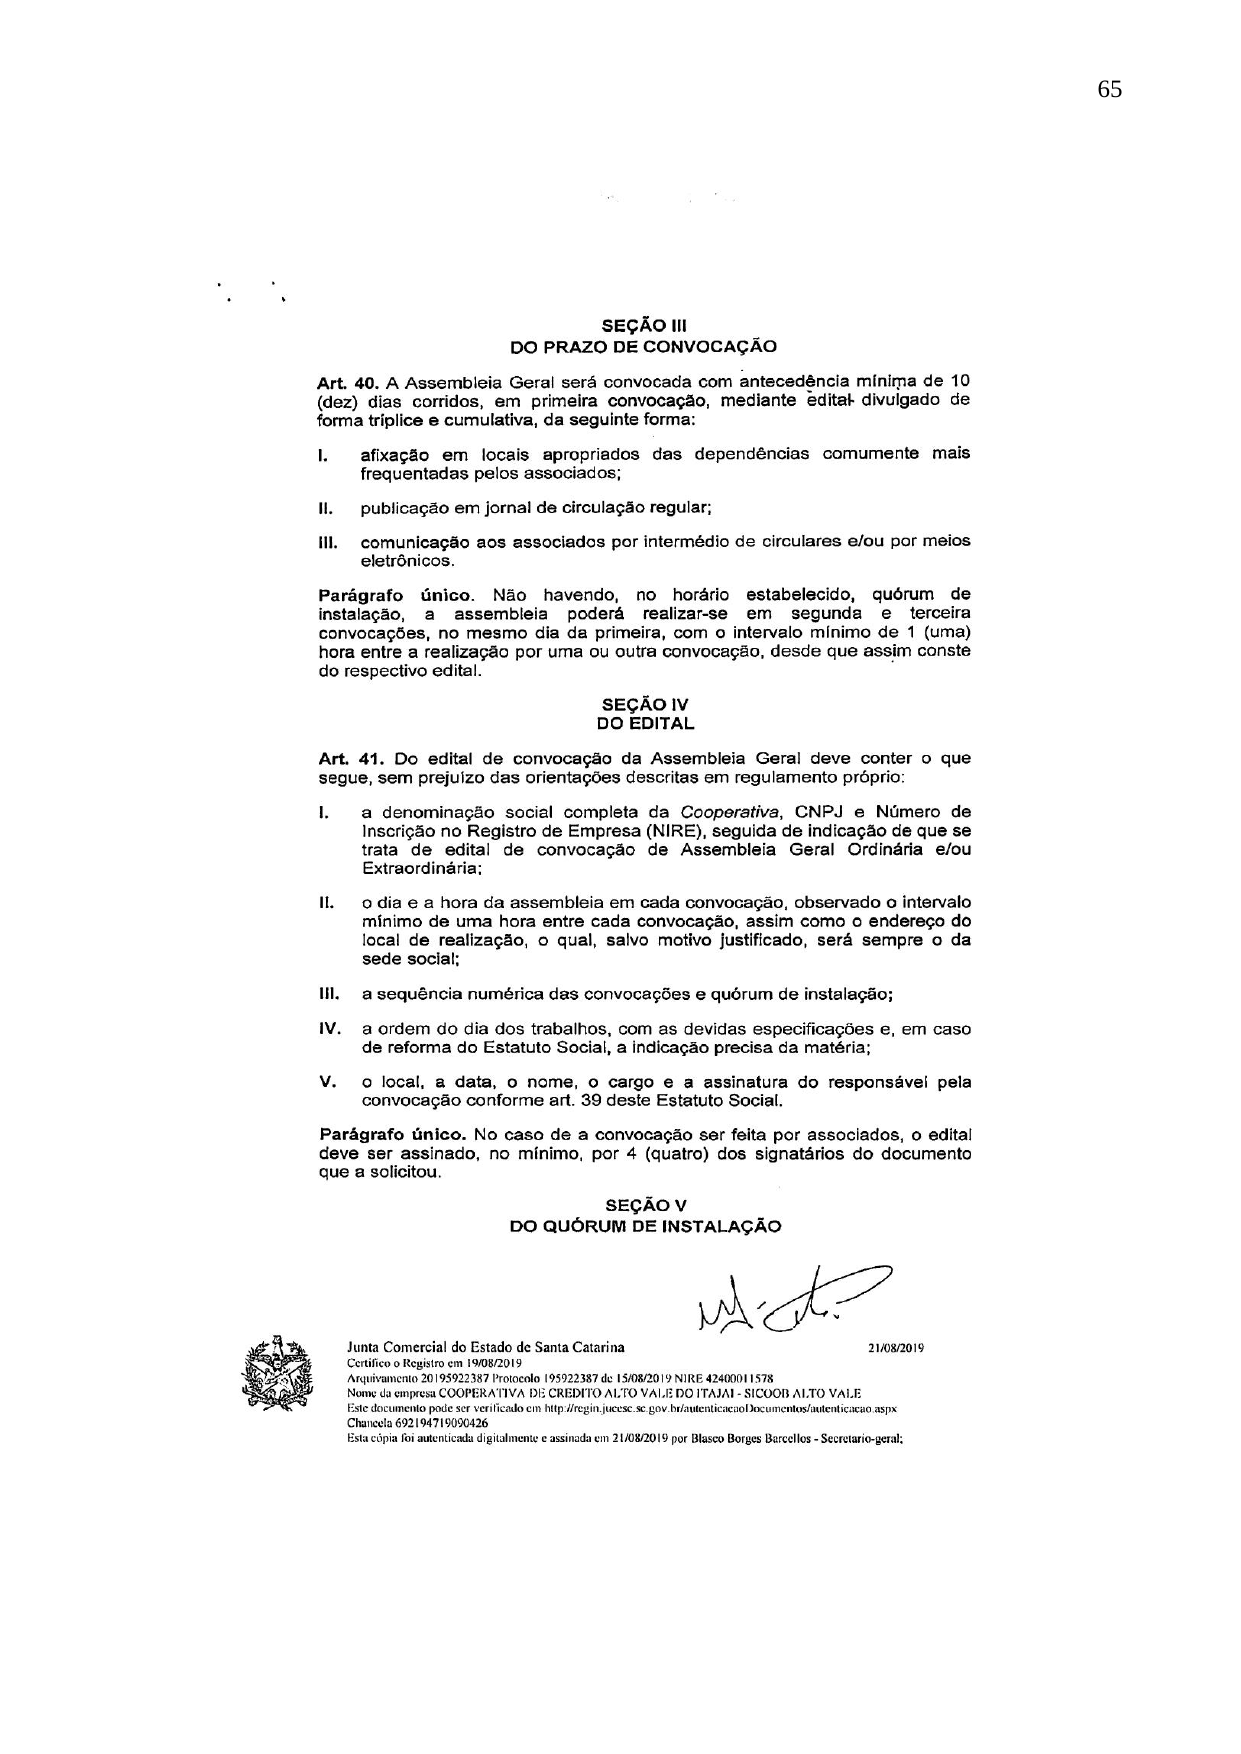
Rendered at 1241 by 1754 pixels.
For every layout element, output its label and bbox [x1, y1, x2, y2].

picture [177, 177, 1123, 1508]
